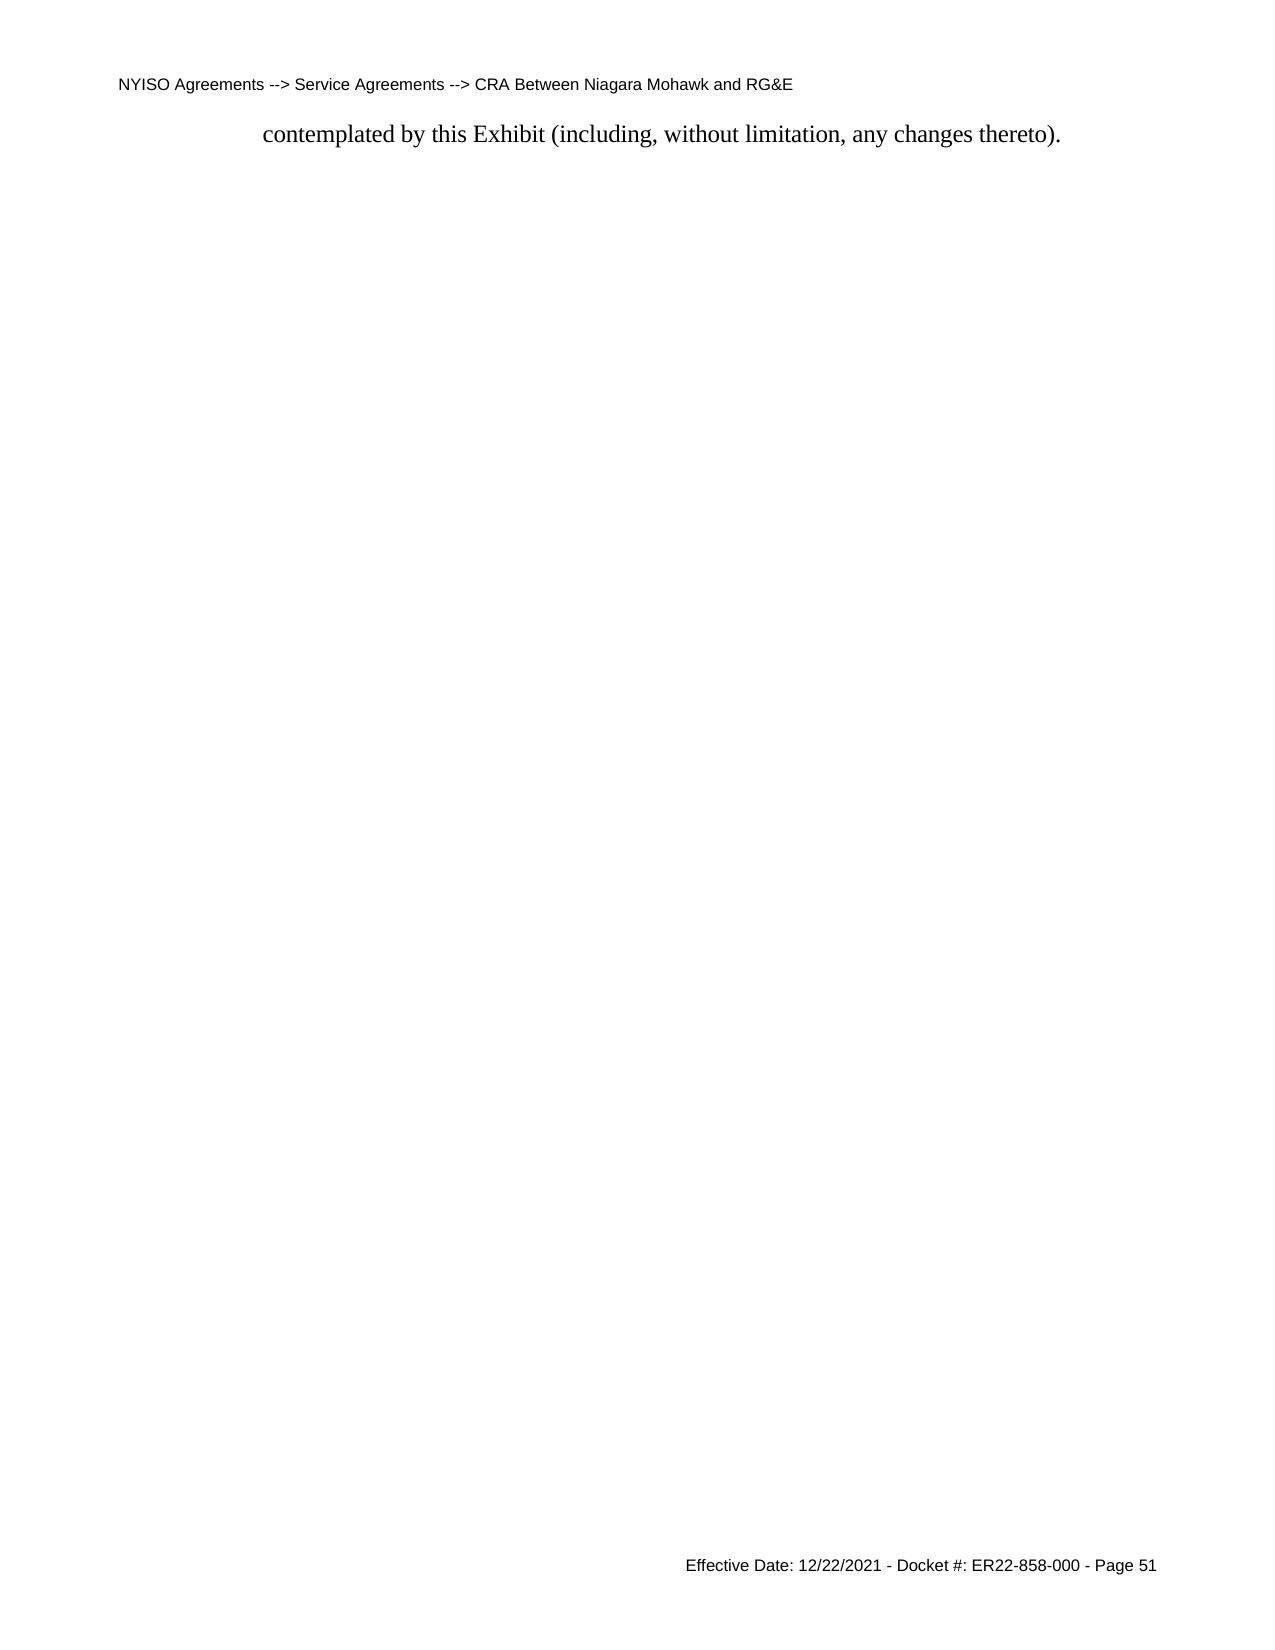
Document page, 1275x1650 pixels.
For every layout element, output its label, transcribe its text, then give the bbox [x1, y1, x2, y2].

text contemplated by this Exhibit (including, without limitation, any changes thereto). [262, 119, 1275, 148]
